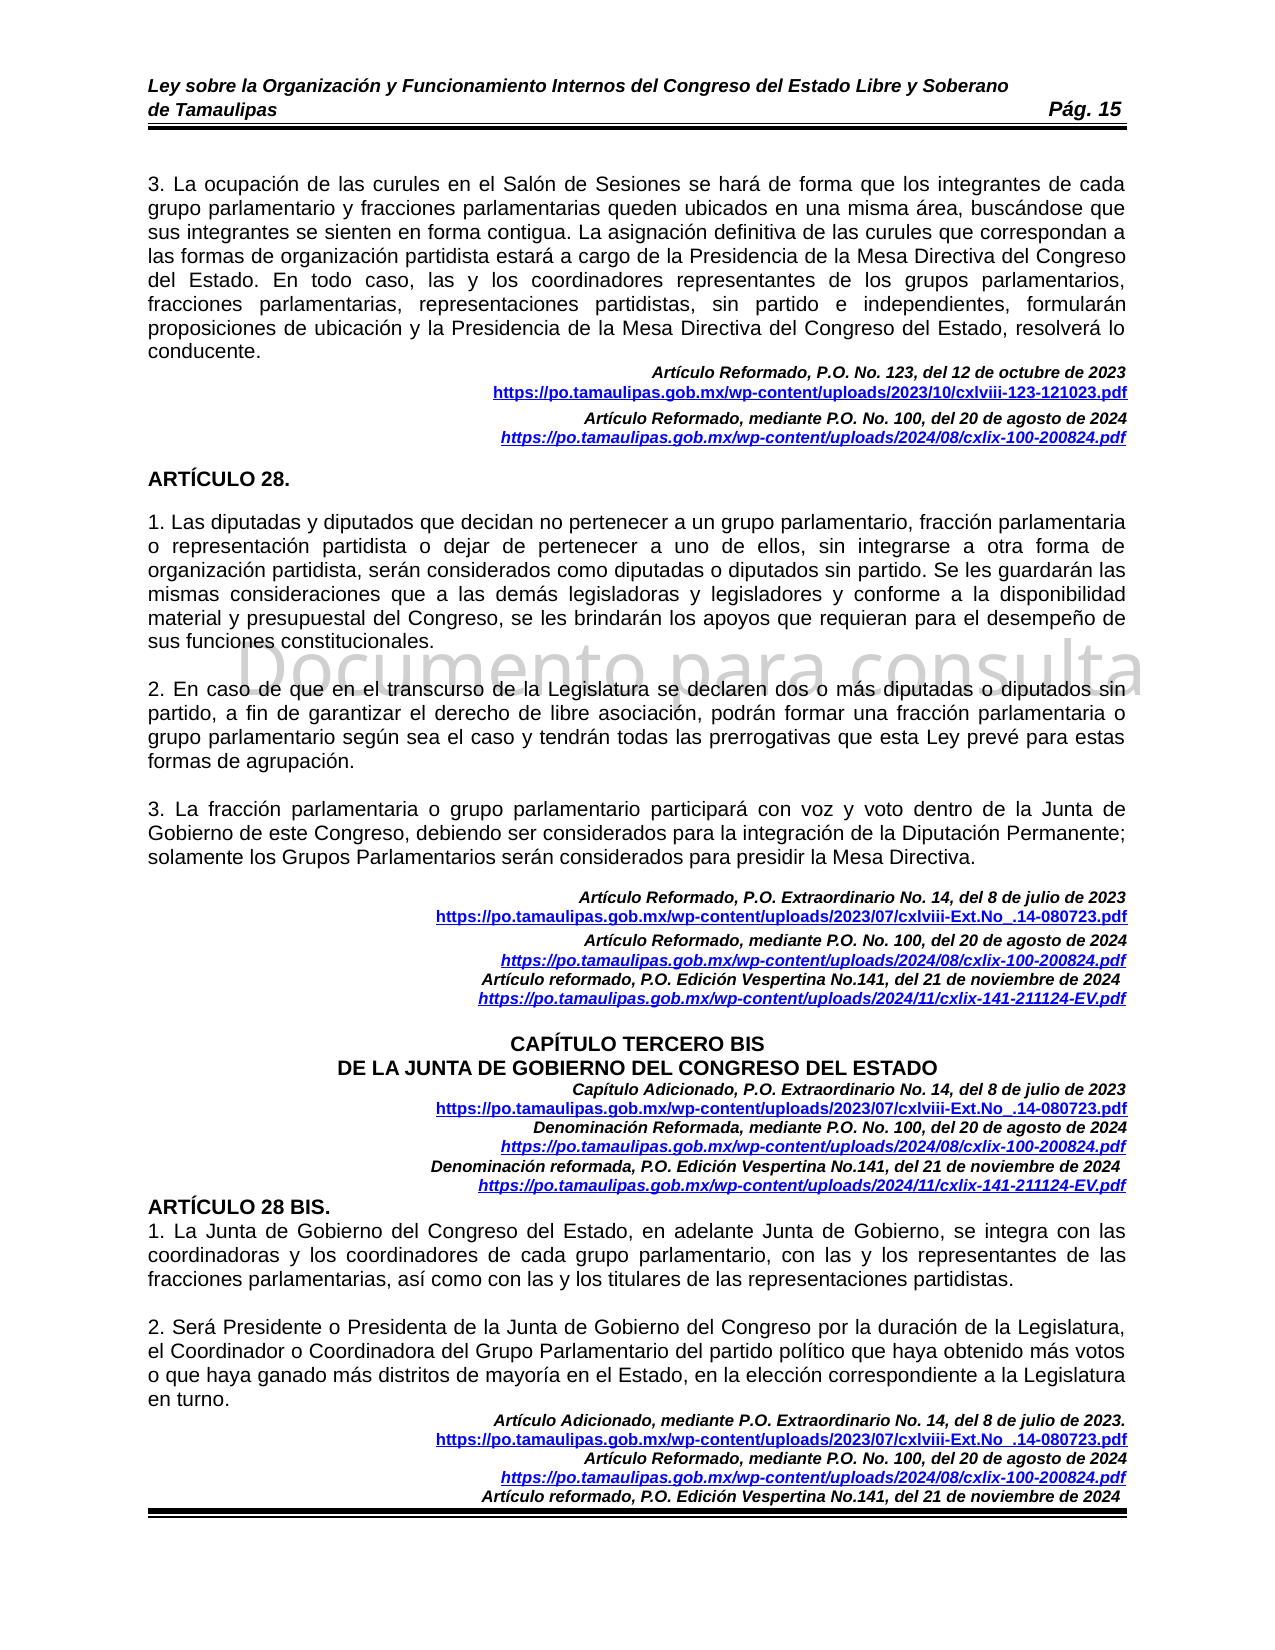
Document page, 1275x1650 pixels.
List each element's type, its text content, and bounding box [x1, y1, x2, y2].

list Artículo Reformado, mediante P.O. No. 100, del 20 de agosto de 2024 [226, 409, 1127, 428]
text 1. Las diputadas y diputados que decidan no pertenecer a un grupo parlamentario, fracción parlamentaria o representación partidista o dejar de pertenecer a uno de ellos, sin integrarse a otra forma de organización partidista, serán considerados como diputadas o diputados sin partido. Se les guardarán las mismas consideraciones que a las demás legisladoras y legisladores y conforme a la disponibilidad material y presupuestal del Congreso, se les brindarán los apoyos que requieran para el desempeño de sus funciones constitucionales. [148, 509, 1127, 653]
text CAPÍTULO TERCERO BIS [148, 1032, 1127, 1056]
text 2. En caso de que en el transcurso de la Legislatura se declaren dos o más diputadas o diputados sin partido, a fin de garantizar el derecho de libre asociación, podrán formar una fracción parlamentaria o grupo parlamentario según sea el caso y tendrán todas las prerrogativas que esta Ley prevé para estas formas de agrupación. [148, 677, 1127, 773]
text https://po.tamaulipas.gob.mx/wp-content/uploads/2024/08/cxlix-100-200824.pdf [226, 428, 1127, 447]
text https://po.tamaulipas.gob.mx/wp-content/uploads/2024/08/cxlix-100-200824.pdf [226, 1137, 1127, 1156]
list Artículo reformado, P.O. Edición Vespertina No.141, del 21 de noviembre de 2024 [259, 969, 1122, 989]
text ARTÍCULO 28. [148, 466, 1127, 490]
list Artículo Reformado, P.O. Extraordinario No. 14, del 8 de julio de 2023 [252, 888, 1127, 907]
text 1. La Junta de Gobierno del Congreso del Estado, en adelante Junta de Gobierno, se integra con las coordinadoras y los coordinadores de cada grupo parlamentario, con las y los representantes de las fracciones parlamentarias, así como con las y los titulares de las representaciones partidistas. [148, 1219, 1127, 1291]
text DE LA JUNTA DE GOBIERNO DEL CONGRESO DEL ESTADO [148, 1056, 1127, 1080]
list https://po.tamaulipas.gob.mx/wp-content/uploads/2023/07/cxlviii-Ext.No_.14-080723.pdf [252, 907, 1127, 926]
list Artículo Reformado, P.O. No. 123, del 12 de octubre de 2023 [252, 363, 1127, 382]
list Capítulo Adicionado, P.O. Extraordinario No. 14, del 8 de julio de 2023 [252, 1080, 1127, 1099]
list Artículo Reformado, mediante P.O. No. 100, del 20 de agosto de 2024 [226, 1449, 1127, 1468]
text https://po.tamaulipas.gob.mx/wp-content/uploads/2024/08/cxlix-100-200824.pdf [226, 1468, 1127, 1487]
list Denominación Reformada, mediante P.O. No. 100, del 20 de agosto de 2024 [226, 1118, 1127, 1137]
text ARTÍCULO 28 BIS. [148, 1195, 1127, 1219]
list Artículo Reformado, mediante P.O. No. 100, del 20 de agosto de 2024 [226, 931, 1127, 950]
list https://po.tamaulipas.gob.mx/wp-content/uploads/2023/07/cxlviii-Ext.No_.14-080723.pdf [252, 1429, 1127, 1449]
text Artículo Adicionado, mediante P.O. Extraordinario No. 14, del 8 de julio de 2023. [148, 1410, 1127, 1429]
text https://po.tamaulipas.gob.mx/wp-content/uploads/2024/11/cxlix-141-211124-EV.pdf [148, 1176, 1127, 1195]
text https://po.tamaulipas.gob.mx/wp-content/uploads/2024/08/cxlix-100-200824.pdf [226, 950, 1127, 969]
list https://po.tamaulipas.gob.mx/wp-content/uploads/2023/07/cxlviii-Ext.No_.14-080723.pdf [252, 1099, 1127, 1118]
list Artículo reformado, P.O. Edición Vespertina No.141, del 21 de noviembre de 2024 [259, 1487, 1122, 1506]
text https://po.tamaulipas.gob.mx/wp-content/uploads/2023/10/cxlviii-123-121023.pdf [428, 382, 1127, 402]
text 2. Será Presidente o Presidenta de la Junta de Gobierno del Congreso por la duración de la Legislatura, el Coordinador o Coordinadora del Grupo Parlamentario del partido político que haya obtenido más votos o que haya ganado más distritos de mayoría en el Estado, en la elección correspondiente a la Legislatura en turno. [148, 1314, 1127, 1410]
list Denominación reformada, P.O. Edición Vespertina No.141, del 21 de noviembre de 2024 [259, 1156, 1122, 1176]
list https://po.tamaulipas.gob.mx/wp-content/uploads/2024/11/cxlix-141-211124-EV.pdf [252, 989, 1127, 1008]
text 3. La ocupación de las curules en el Salón de Sesiones se hará de forma que los integrantes de cada grupo parlamentario y fracciones parlamentarias queden ubicados en una misma área, buscándose que sus integrantes se sienten en forma contigua. La asignación definitiva de las curules que correspondan a las formas de organización partidista estará a cargo de la Presidencia de la Mesa Directiva del Congreso del Estado. En todo caso, las y los coordinadores representantes de los grupos parlamentarios, fracciones parlamentarias, representaciones partidistas, sin partido e independientes, formularán proposiciones de ubicación y la Presidencia de la Mesa Directiva del Congreso del Estado, resolverá lo conducente. [148, 172, 1127, 363]
text 3. La fracción parlamentaria o grupo parlamentario participará con voz y voto dentro de la Junta de Gobierno de este Congreso, debiendo ser considerados para la integración de la Diputación Permanente; solamente los Grupos Parlamentarios serán considerados para presidir la Mesa Directiva. [148, 797, 1127, 869]
